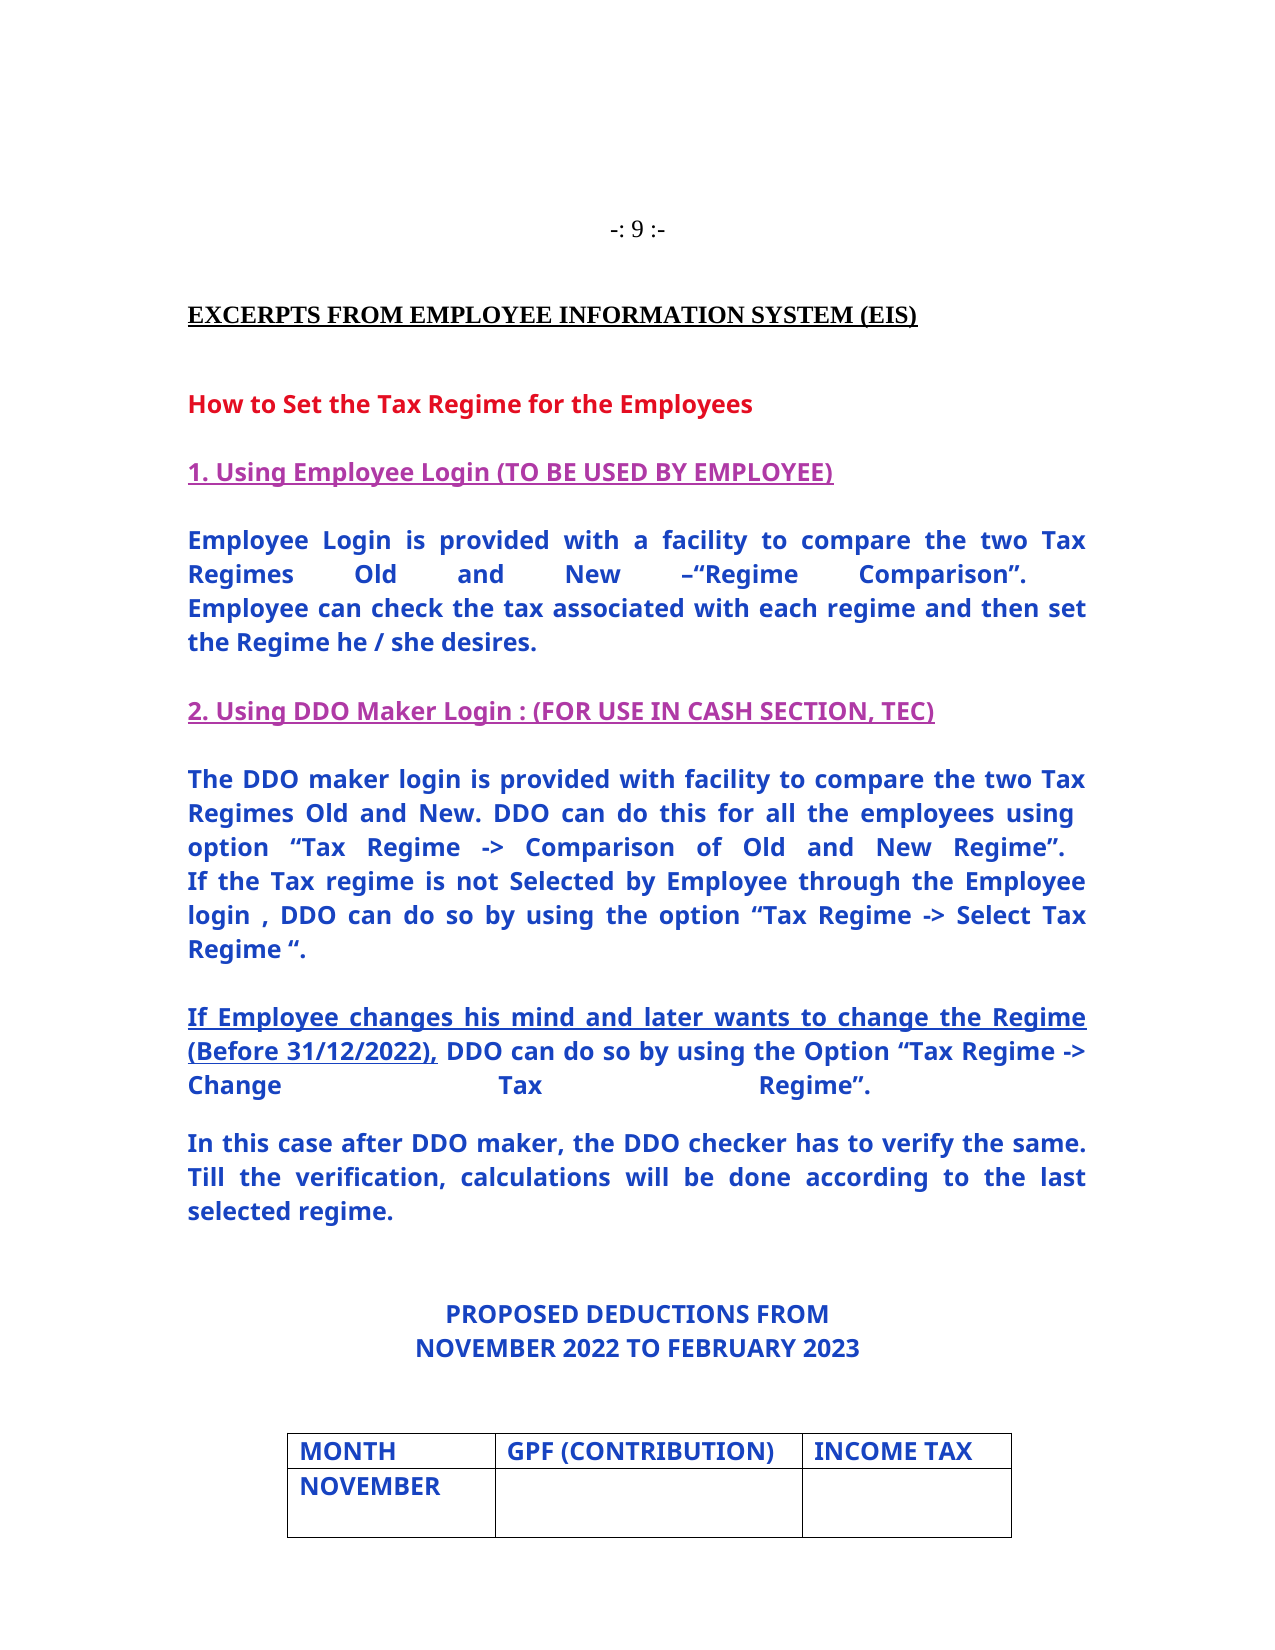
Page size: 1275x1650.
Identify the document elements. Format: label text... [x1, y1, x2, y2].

text Employee Login is provided with a facility to compare the two Tax Regimes Old and New –“Regime Comparison”. Employee can check the tax associated with each regime and then set the Regime he / she desires. [187, 489, 1087, 659]
text -: 9 :- [187, 214, 1087, 243]
table_header MONTH [288, 1434, 495, 1468]
text NOVEMBER 2022 TO FEBRUARY 2023 [187, 1330, 1087, 1364]
text EXCERPTS FROM EMPLOYEE INFORMATION SYSTEM (EIS) [187, 300, 1087, 329]
text 1. Using Employee Login (TO BE USED BY EMPLOYEE) [187, 421, 1087, 489]
text How to Set the Tax Regime for the Employees [187, 387, 1087, 421]
table_header GPF (CONTRIBUTION) [496, 1434, 802, 1468]
table_cell [496, 1469, 802, 1537]
table_header INCOME TAX [803, 1434, 1011, 1468]
table_cell [803, 1469, 1011, 1537]
table_cell NOVEMBER [288, 1469, 495, 1537]
text 2. Using DDO Maker Login : (FOR USE IN CASH SECTION, TEC) [187, 659, 1087, 727]
text If Employee changes his mind and later wants to change the Regime (Before 31/12/2022), DDO can do so by using the Option “Tax Regime -> Change Tax Regime”. [187, 966, 1087, 1028]
text In this case after DDO maker, the DDO checker has to verify the same. Till the verification, calculations will be done according to the last selected regime. [187, 1126, 1087, 1228]
text PROPOSED DEDUCTIONS FROM [187, 1296, 1087, 1330]
text The DDO maker login is provided with facility to compare the two Tax Regimes Old and New. DDO can do this for all the employees using option “Tax Regime -> Comparison of Old and New Regime”. If the Tax regime is not Selected by Employee through the Employee login , DDO can do so by using the option “Tax Regime -> Select Tax Regime “. [187, 727, 1087, 966]
text If Employee changes his mind and later wants to change the Regime (Before 31/12/2022), DDO can do so by using the Option “Tax Regime -> Change Tax Regime”. [187, 1029, 1087, 1126]
